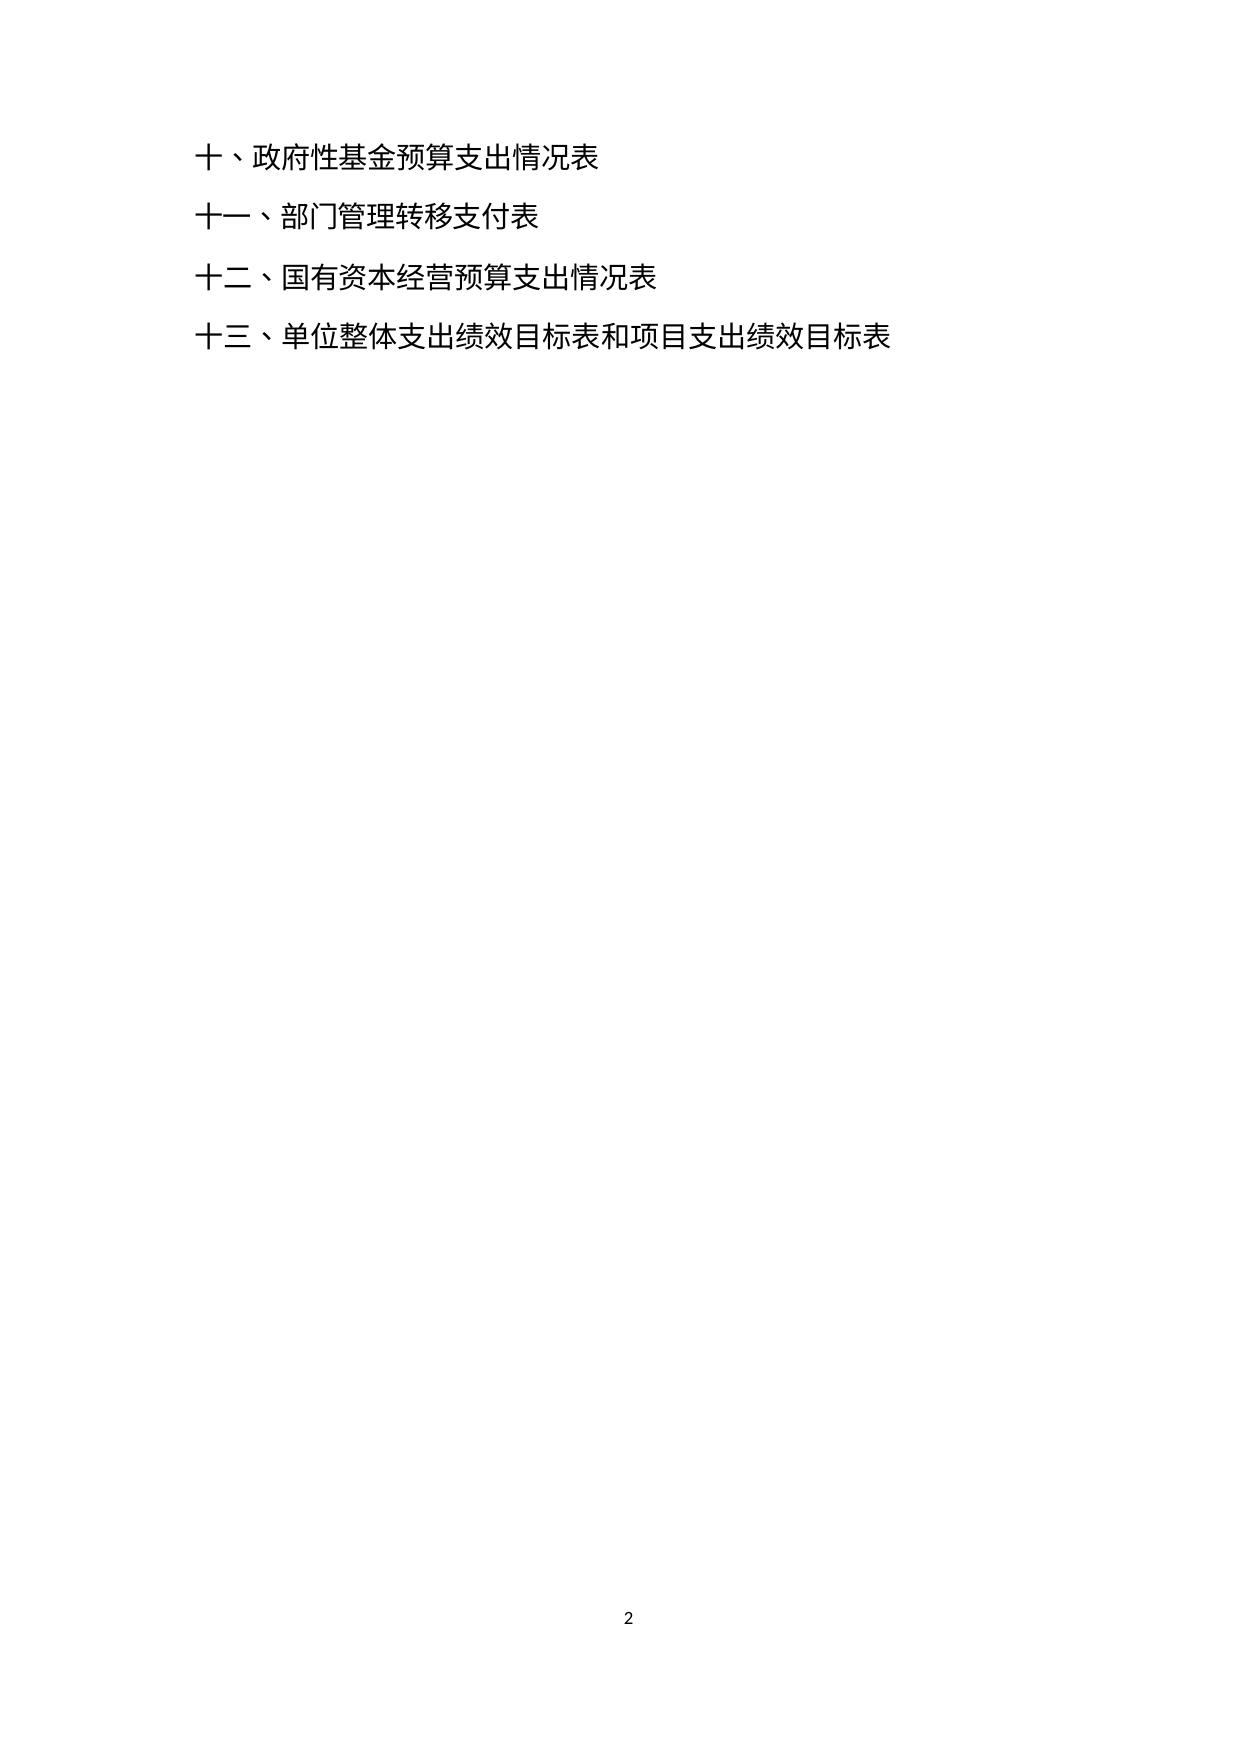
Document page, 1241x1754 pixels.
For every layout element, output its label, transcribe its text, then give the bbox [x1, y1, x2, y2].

text 十、政府性基金预算支出情况表 [194, 140, 1054, 176]
text 十二、国有资本经营预算支出情况表 [194, 259, 1054, 295]
text 十三、单位整体支出绩效目标表和项目支出绩效目标表 [194, 318, 1054, 355]
text 十一、部门管理转移支付表 [194, 199, 1054, 235]
